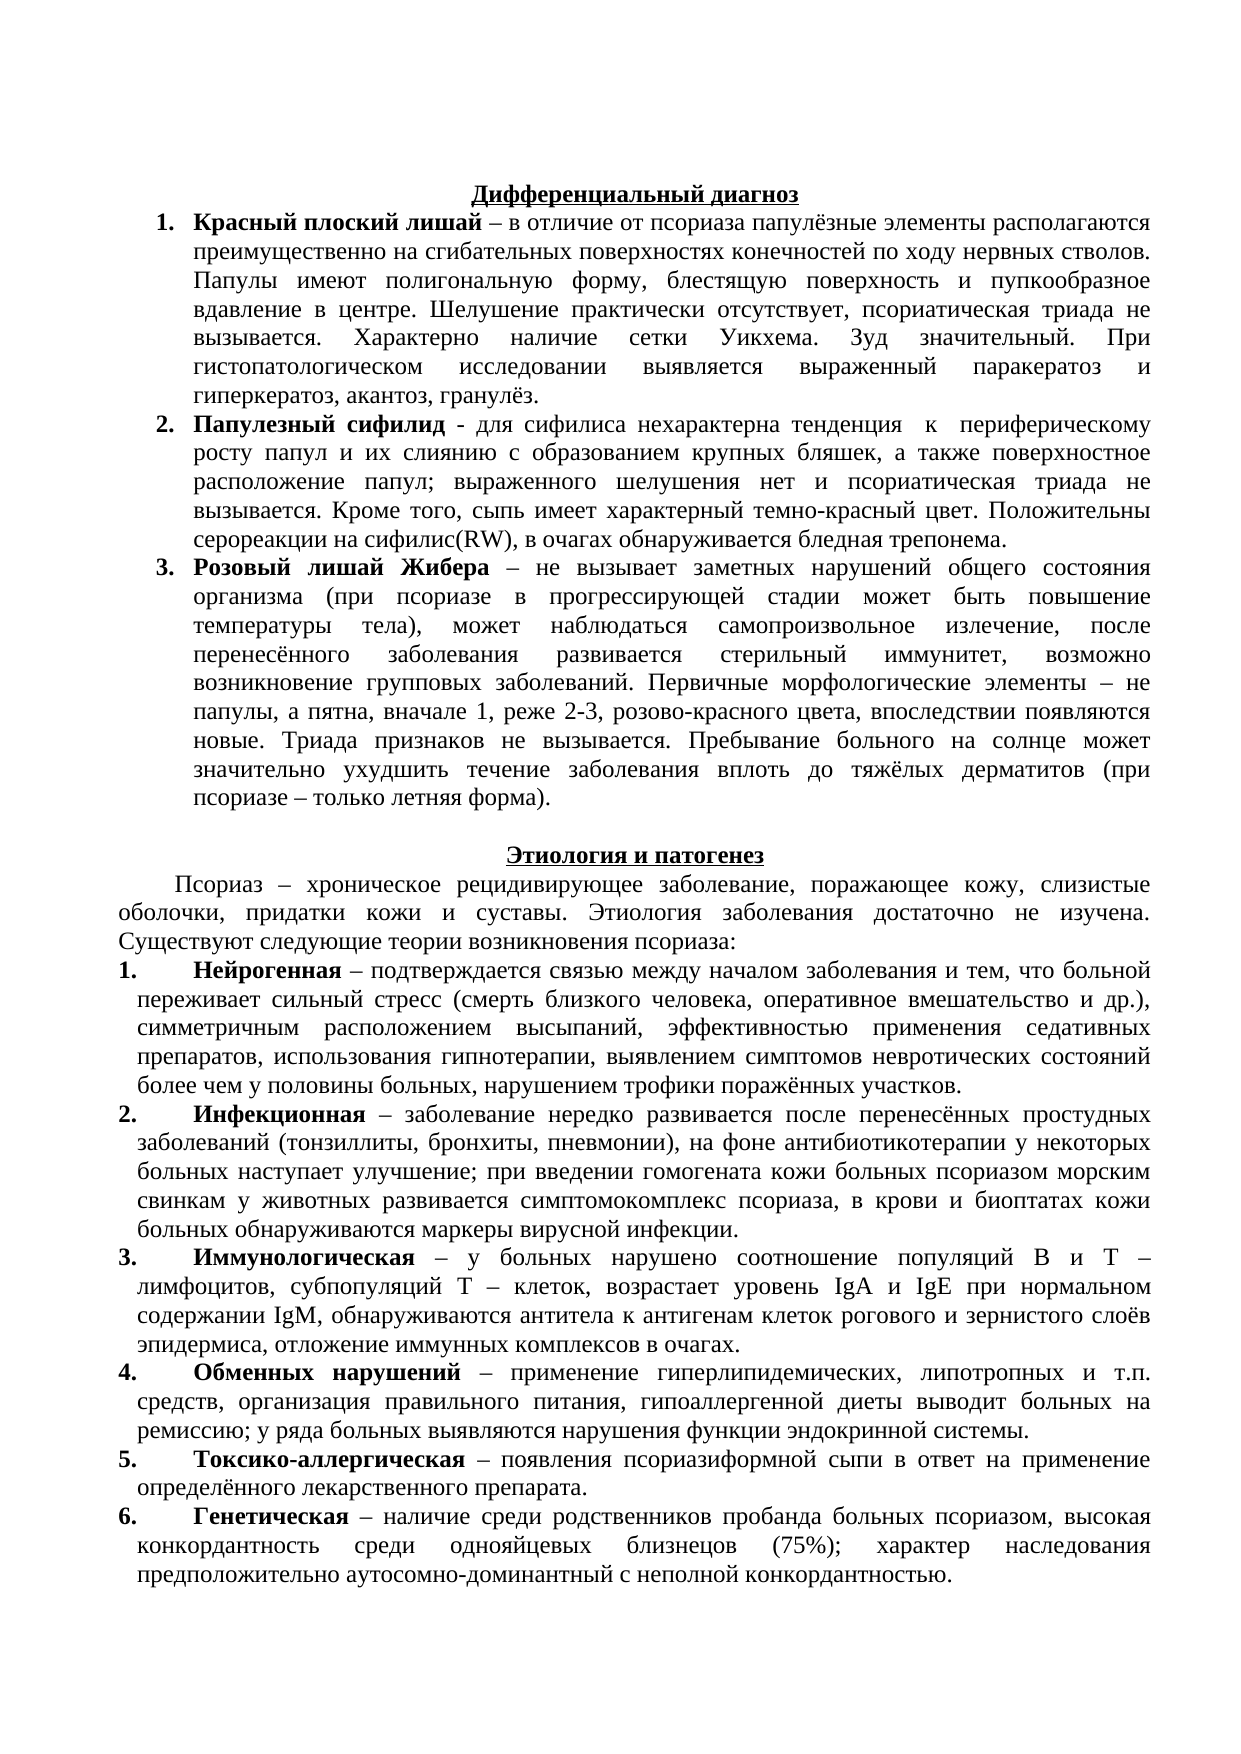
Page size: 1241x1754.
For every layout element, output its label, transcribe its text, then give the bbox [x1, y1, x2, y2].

list Инфекционная – заболевание нередко развивается после перенесённых простудных заболеваний (тонзиллиты, бронхиты, пневмонии), на фоне антибиотикотерапии у некоторых больных наступает улучшение; при введении гомогената кожи больных псориазом морским свинкам у животных развивается симптомокомплекс псориаза, в крови и биоптатах кожи больных обнаруживаются маркеры вирусной инфекции. [118, 1099, 1152, 1242]
list Генетическая – наличие среди родственников пробанда больных псориазом, высокая конкордантность среди однояйцевых близнецов (75%); характер наследования предположительно аутосомно-доминантный с неполной конкордантностью. [118, 1501, 1152, 1587]
list Красный плоский лишай – в отличие от псориаза папулёзные элементы располагаются преимущественно на сгибательных поверхностях конечностей по ходу нервных стволов. Папулы имеют полигональную форму, блестящую поверхность и пупкообразное вдавление в центре. Шелушение практически отсутствует, псориатическая триада не вызывается. Характерно наличие сетки Уикхема. Зуд значительный. При гистопатологическом исследовании выявляется выраженный паракератоз и гиперкератоз, акантоз, гранулёз. [156, 207, 1152, 409]
list Папулезный сифилид - для сифилиса нехарактерна тенденция к периферическому росту папул и их слиянию с образованием крупных бляшек, а также поверхностное расположение папул; выраженного шелушения нет и псориатическая триада не вызывается. Кроме того, сыпь имеет характерный темно-красный цвет. Положительны серореакции на сифилис(RW), в очагах обнаруживается бледная трепонема. [156, 409, 1152, 552]
list Розовый лишай Жибера – не вызывает заметных нарушений общего состояния организма (при псориазе в прогрессирующей стадии может быть повышение температуры тела), может наблюдаться самопроизвольное излечение, после перенесённого заболевания развивается стерильный иммунитет, возможно возникновение групповых заболеваний. Первичные морфологические элементы – не папулы, а пятна, вначале 1, реже 2-3, розово-красного цвета, впоследствии появляются новые. Триада признаков не вызывается. Пребывание больного на солнце может значительно ухудшить течение заболевания вплоть до тяжёлых дерматитов (при псориазе – только летняя форма). [156, 552, 1152, 811]
text Этиология и патогенез [118, 840, 1152, 869]
list Нейрогенная – подтверждается связью между началом заболевания и тем, что больной переживает сильный стресс (смерть близкого человека, оперативное вмешательство и др.), симметричным расположением высыпаний, эффективностью применения седативных препаратов, использования гипнотерапии, выявлением симптомов невротических состояний более чем у половины больных, нарушением трофики поражённых участков. [118, 955, 1152, 1099]
text Дифференциальный диагноз [118, 179, 1152, 207]
list Токсико-аллергическая – появления псориазиформной сыпи в ответ на применение определённого лекарственного препарата. [118, 1444, 1152, 1501]
list Обменных нарушений – применение гиперлипидемических, липотропных и т.п. средств, организация правильного питания, гипоаллергенной диеты выводит больных на ремиссию; у ряда больных выявляются нарушения функции эндокринной системы. [118, 1357, 1152, 1444]
text Псориаз – хроническое рецидивирующее заболевание, поражающее кожу, слизистые оболочки, придатки кожи и суставы. Этиология заболевания достаточно не изучена. Существуют следующие теории возникновения псориаза: [118, 869, 1152, 955]
list Иммунологическая – у больных нарушено соотношение популяций В и Т – лимфоцитов, субпопуляций Т – клеток, возрастает уровень IgA и IgE при нормальном содержании IgM, обнаруживаются антитела к антигенам клеток рогового и зернистого слоёв эпидермиса, отложение иммунных комплексов в очагах. [118, 1242, 1152, 1357]
